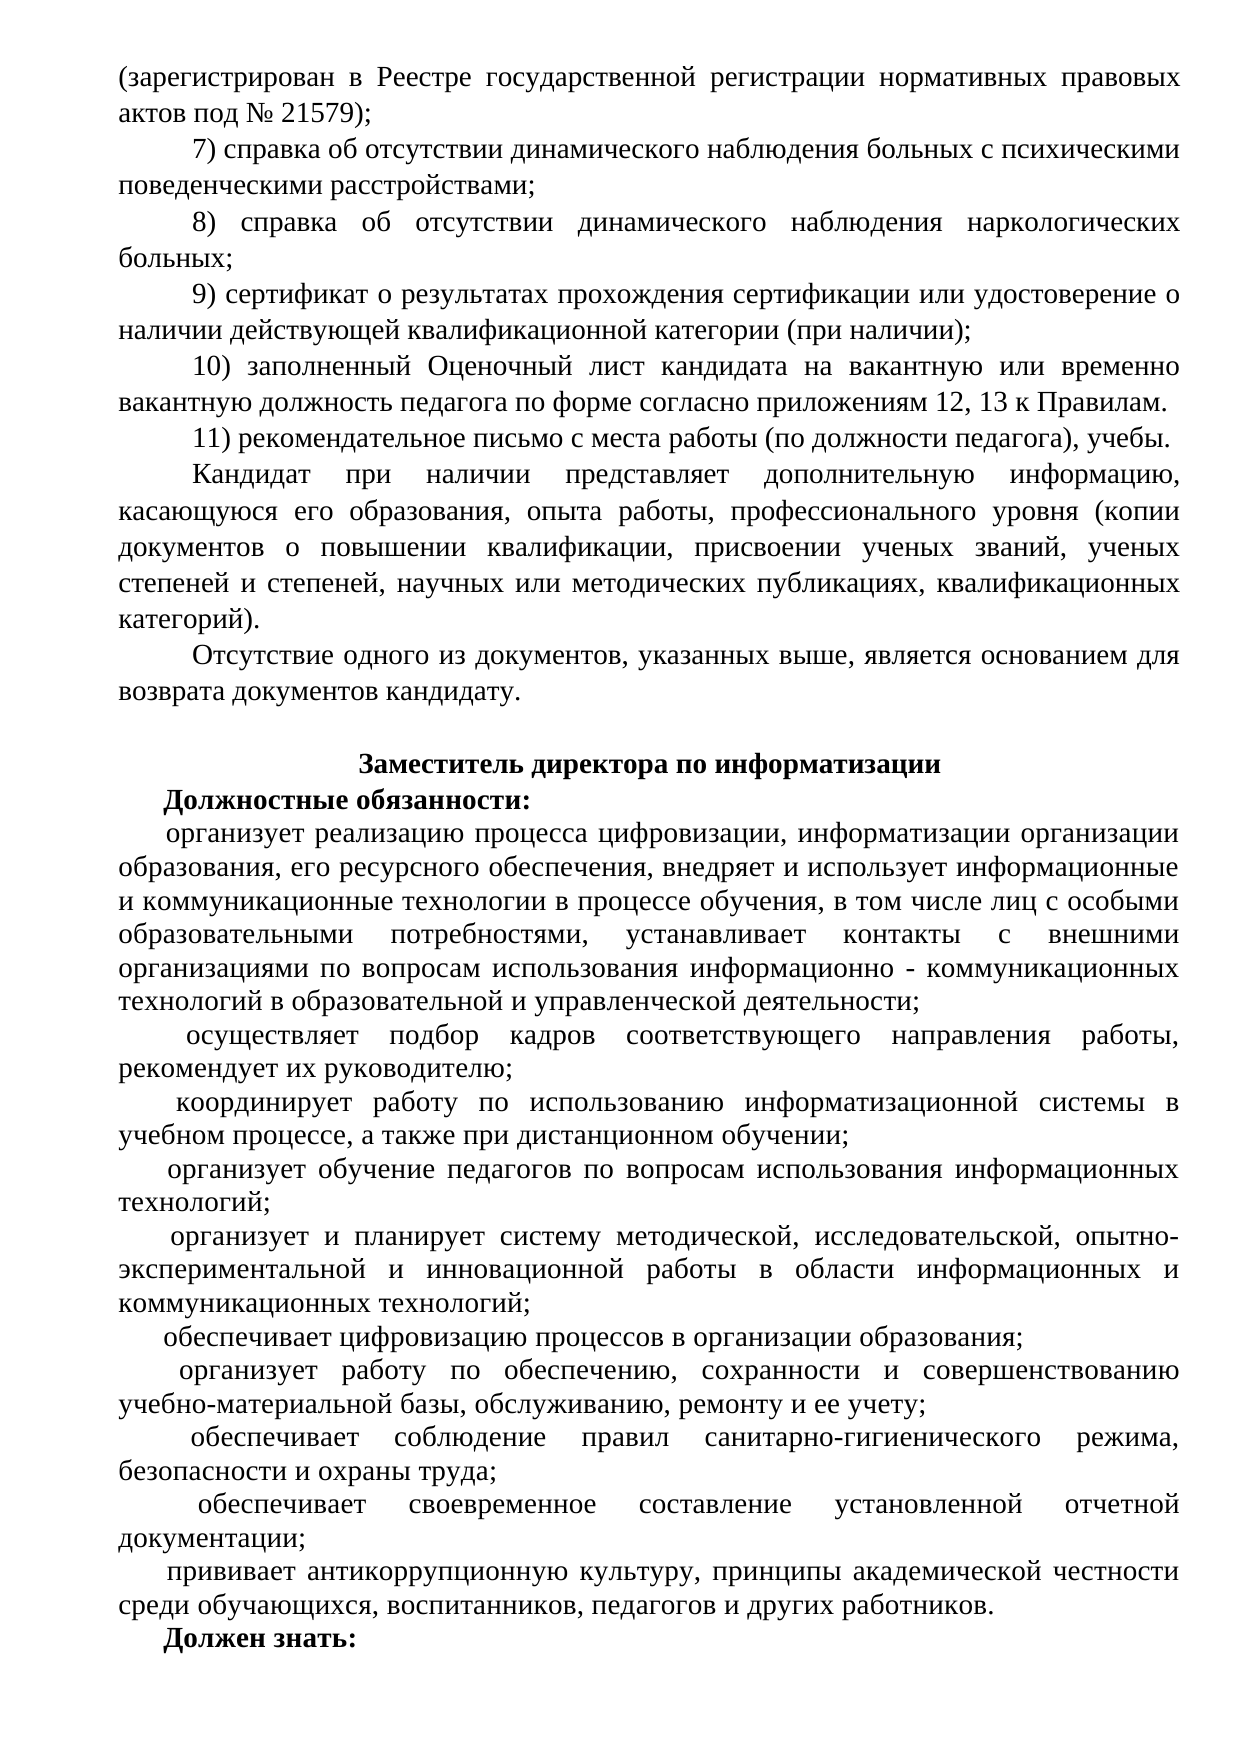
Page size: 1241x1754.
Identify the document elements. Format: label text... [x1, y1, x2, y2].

text Заместитель директора по информатизации [118, 710, 1181, 779]
text Должен знать: [118, 1621, 1181, 1654]
text обеспечивает соблюдение правил санитарно-гигиенического режима, безопасности и охраны труда; [118, 1419, 1181, 1486]
text 7) справка об отсутствии динамического наблюдения больных с психическими поведенческими расстройствами; [118, 131, 1181, 201]
text 8) справка об отсутствии динамического наблюдения наркологических больных; [118, 204, 1181, 273]
text организует работу по обеспечению, сохранности и совершенствованию учебно-материальной базы, обслуживанию, ремонту и ее учету; [118, 1352, 1181, 1419]
text Отсутствие одного из документов, указанных выше, является основанием для возврата документов кандидату. [118, 637, 1181, 707]
text организует реализацию процесса цифровизации, информатизации организации образования, его ресурсного обеспечения, внедряет и использует информационные и коммуникационные технологии в процессе обучения, в том числе лиц с особыми образовательными потребностями, устанавливает контакты с внешними организациями по вопросам использования информационно - коммуникационных технологий в образовательной и управленческой деятельности; [118, 816, 1181, 1017]
text координирует работу по использованию информатизационной системы в учебном процессе, а также при дистанционном обучении; [118, 1084, 1181, 1151]
text Должностные обязанности: [118, 782, 1181, 816]
text осуществляет подбор кадров соответствующего направления работы, рекомендует их руководителю; [118, 1017, 1181, 1084]
text организует и планирует систему методической, исследовательской, опытно-экспериментальной и инновационной работы в области информационных и коммуникационных технологий; [118, 1218, 1181, 1319]
text Кандидат при наличии представляет дополнительную информацию, касающуюся его образования, опыта работы, профессионального уровня (копии документов о повышении квалификации, присвоении ученых званий, ученых степеней и степеней, научных или методических публикациях, квалификационных категорий). [118, 457, 1181, 635]
text прививает антикоррупционную культуру, принципы академической честности среди обучающихся, воспитанников, педагогов и других работников. [118, 1553, 1181, 1621]
text 11) рекомендательное письмо с места работы (по должности педагога), учебы. [118, 421, 1181, 454]
text обеспечивает своевременное составление установленной отчетной документации; [118, 1486, 1181, 1553]
text 10) заполненный Оценочный лист кандидата на вакантную или временно вакантную должность педагога по форме согласно приложениям 12, 13 к Правилам. [118, 348, 1181, 418]
text 9) сертификат о результатах прохождения сертификации или удостоверение о наличии действующей квалификационной категории (при наличии); [118, 276, 1181, 346]
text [118, 59, 1181, 129]
text организует обучение педагогов по вопросам использования информационных технологий; [118, 1151, 1181, 1218]
text обеспечивает цифровизацию процессов в организации образования; [118, 1319, 1181, 1352]
